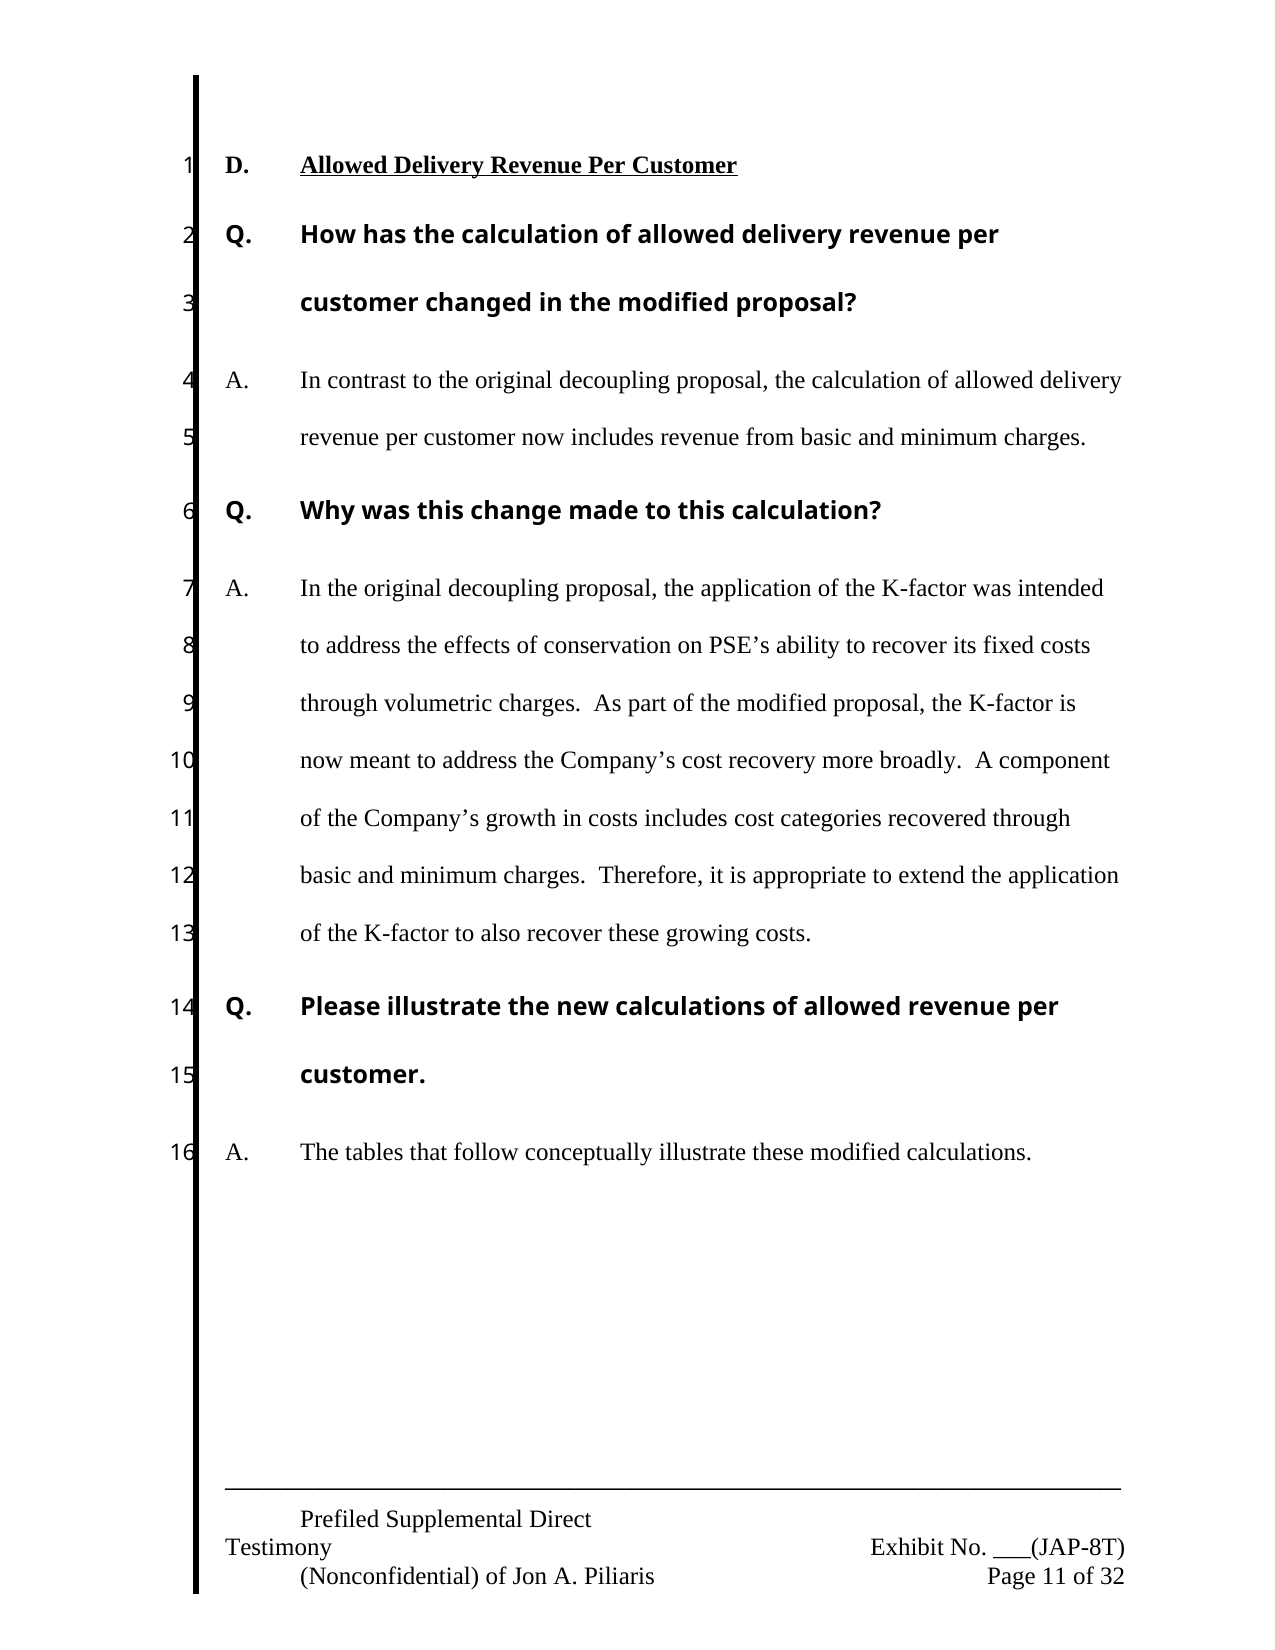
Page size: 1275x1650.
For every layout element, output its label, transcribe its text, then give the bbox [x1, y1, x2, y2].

text A. In contrast to the original decoupling proposal, the calculation of allowed delivery revenue per customer now includes revenue from basic and minimum charges. [225, 365, 1125, 451]
text Q. Why was this change made to this calculation? [225, 492, 1125, 527]
text A. In the original decoupling proposal, the application of the K-factor was intended to address the effects of conservation on PSE’s ability to recover its fixed costs through volumetric charges. As part of the modified proposal, the K-factor is now meant to address the Company’s cost recovery more broadly. A component of the Company’s growth in costs includes cost categories recovered through basic and minimum charges. Therefore, it is appropriate to extend the application of the K-factor to also recover these growing costs. [225, 573, 1125, 947]
text Q. How has the calculation of allowed delivery revenue per customer changed in the modified proposal? [225, 216, 1125, 318]
text Q. Please illustrate the new calculations of allowed revenue per customer. [225, 988, 1125, 1090]
subtitle D. Allowed Delivery Revenue Per Customer [225, 150, 1050, 179]
text A. The tables that follow conceptually illustrate these modified calculations. [225, 1137, 1125, 1166]
